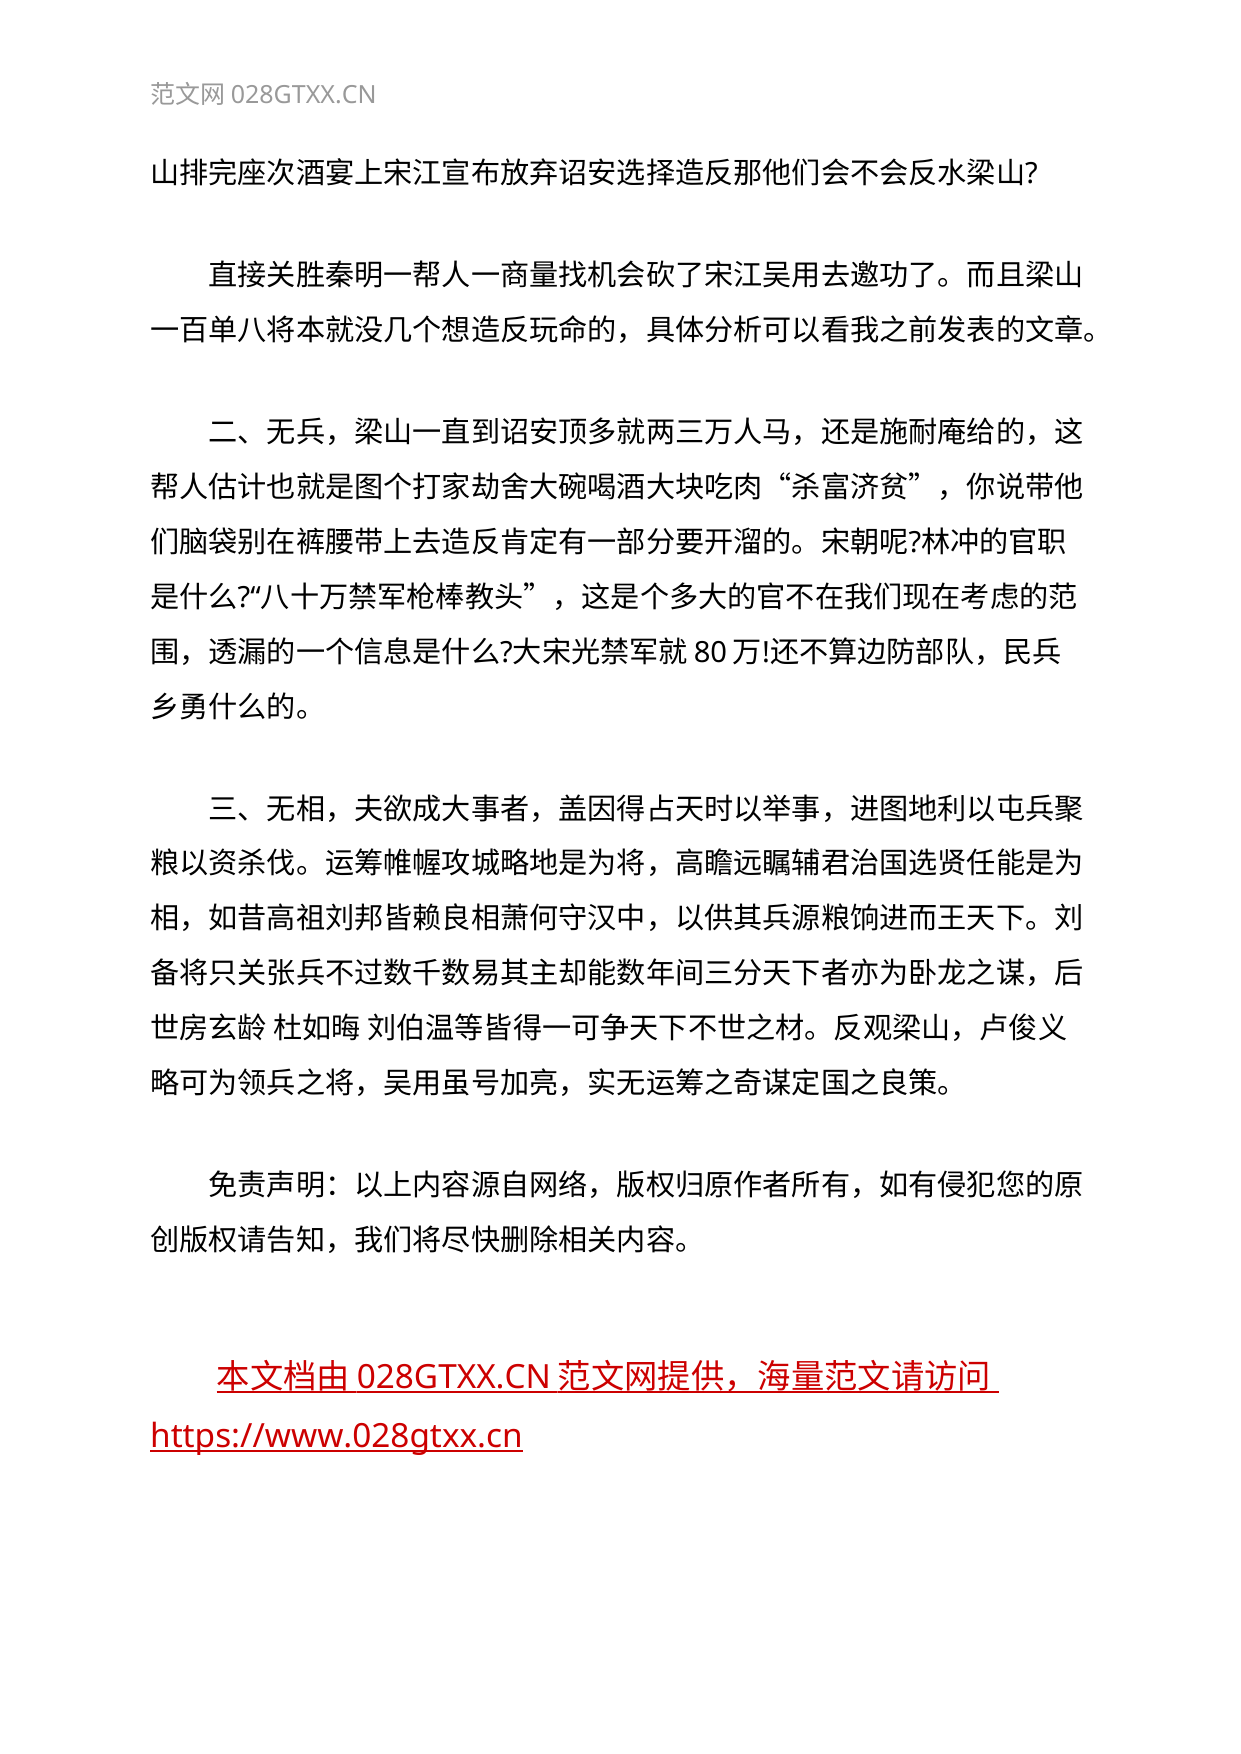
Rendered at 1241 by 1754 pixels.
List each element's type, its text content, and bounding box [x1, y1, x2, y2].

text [150, 150, 1090, 192]
text 本文档由028GTXX.CN范文网提供，海量范文请访问 https://www.028gtxx.cn [150, 1349, 1090, 1457]
text 三、无相，夫欲成大事者，盖因得占天时以举事，进图地利以屯兵聚粮以资杀伐。运筹帷幄攻城略地是为将，高瞻远瞩辅君治国选贤任能是为相，如昔高祖刘邦皆赖良相萧何守汉中，以供其兵源粮饷进而王天下。刘备将只关张兵不过数千数易其主却能数年间三分天下者亦为卧龙之谋，后世房玄龄 杜如晦 刘伯温等皆得一可争天下不世之材。反观梁山，卢俊义略可为领兵之将，吴用虽号加亮，实无运筹之奇谋定国之良策。 [150, 785, 1090, 1102]
text 直接关胜秦明一帮人一商量找机会砍了宋江吴用去邀功了。而且梁山一百单八将本就没几个想造反玩命的，具体分析可以看我之前发表的文章。 [150, 252, 1090, 349]
text 二、无兵，梁山一直到诏安顶多就两三万人马，还是施耐庵给的，这帮人估计也就是图个打家劫舍大碗喝酒大块吃肉“杀富济贫”，你说带他们脑袋别在裤腰带上去造反肯定有一部分要开溜的。宋朝呢?林冲的官职是什么?“八十万禁军枪棒教头”，这是个多大的官不在我们现在考虑的范围，透漏的一个信息是什么?大宋光禁军就80万!还不算边防部队，民兵乡勇什么的。 [150, 409, 1090, 726]
text 免责声明：以上内容源自网络，版权归原作者所有，如有侵犯您的原创版权请告知，我们将尽快删除相关内容。 [150, 1161, 1090, 1259]
